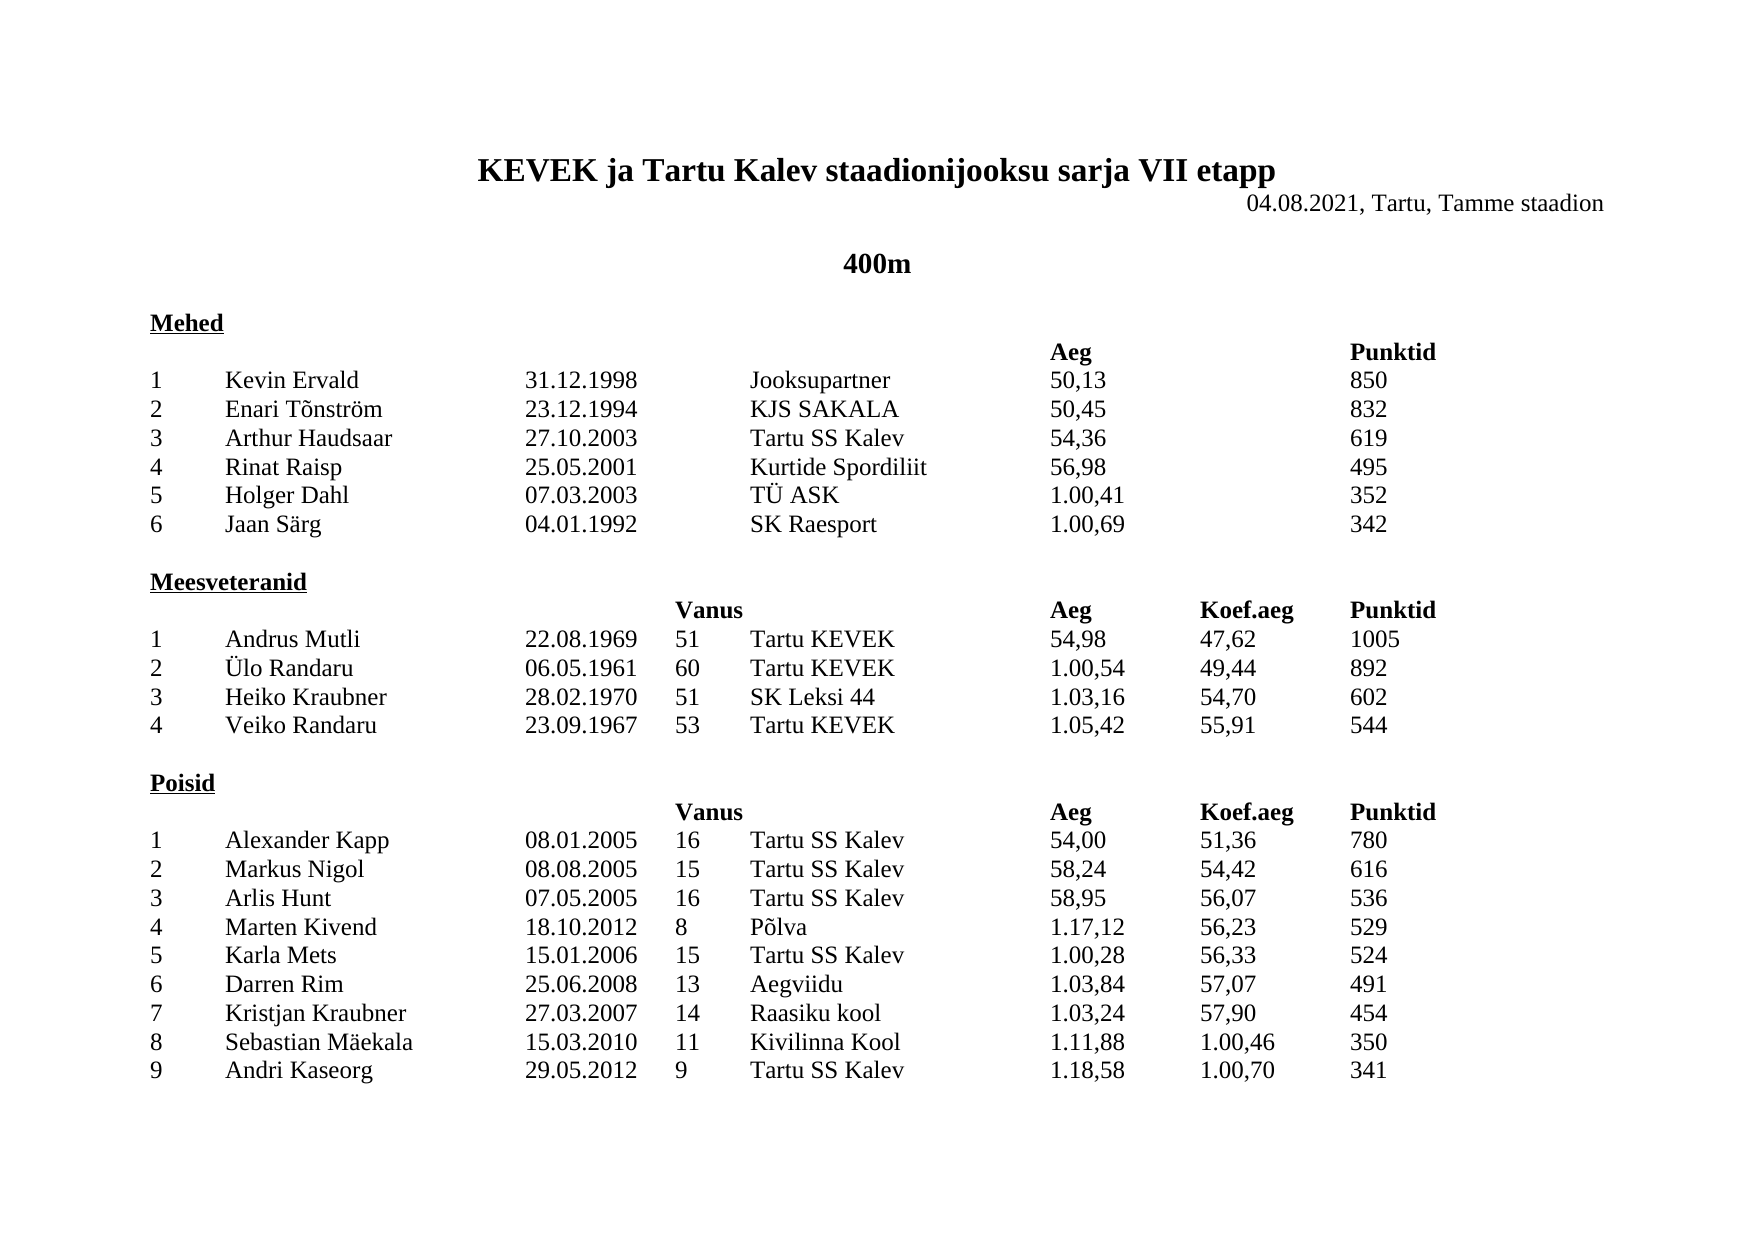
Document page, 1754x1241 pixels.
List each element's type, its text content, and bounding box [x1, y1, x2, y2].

text 2 Ülo Randaru 06.05.1961 60 Tartu KEVEK 1.00,54 49,44 892 [150, 653, 1604, 682]
text KEVEK ja Tartu Kalev staadionijooksu sarja VII etapp [150, 150, 1604, 188]
text Aeg Punktid [975, 337, 1604, 366]
text 2 Markus Nigol 08.08.2005 15 Tartu SS Kalev 58,24 54,42 616 [150, 854, 1604, 883]
text Meesveteranid [150, 567, 1604, 596]
text 9 Andri Kaseorg 29.05.2012 9 Tartu SS Kalev 1.18,58 1.00,70 341 [150, 1056, 1604, 1084]
text Poisid [150, 768, 1604, 797]
text Vanus Aeg Koef.aeg Punktid [600, 596, 1604, 624]
text 4 Veiko Randaru 23.09.1967 53 Tartu KEVEK 1.05,42 55,91 544 [150, 711, 1604, 739]
text 5 Karla Mets 15.01.2006 15 Tartu SS Kalev 1.00,28 56,33 524 [150, 941, 1604, 969]
text 1 Andrus Mutli 22.08.1969 51 Tartu KEVEK 54,98 47,62 1005 [150, 624, 1604, 653]
text 5 Holger Dahl 07.03.2003 TÜ ASK 1.00,41 352 [150, 481, 1604, 509]
text 4 Rinat Raisp 25.05.2001 Kurtide Spordiliit 56,98 495 [150, 452, 1604, 481]
text 6 Darren Rim 25.06.2008 13 Aegviidu 1.03,84 57,07 491 [150, 969, 1604, 998]
text Mehed [150, 308, 1604, 337]
text Vanus Aeg Koef.aeg Punktid [600, 797, 1604, 826]
text 8 Sebastian Mäekala 15.03.2010 11 Kivilinna Kool 1.11,88 1.00,46 350 [150, 1027, 1604, 1056]
text 2 Enari Tõnström 23.12.1994 KJS SAKALA 50,45 832 [150, 394, 1604, 423]
text 400m [150, 246, 1604, 279]
text 1 Kevin Ervald 31.12.1998 Jooksupartner 50,13 850 [150, 366, 1604, 394]
text 1 Alexander Kapp 08.01.2005 16 Tartu SS Kalev 54,00 51,36 780 [150, 826, 1604, 854]
text 7 Kristjan Kraubner 27.03.2007 14 Raasiku kool 1.03,24 57,90 454 [150, 998, 1604, 1027]
text 6 Jaan Särg 04.01.1992 SK Raesport 1.00,69 342 [150, 509, 1604, 538]
text 3 Arthur Haudsaar 27.10.2003 Tartu SS Kalev 54,36 619 [150, 423, 1604, 452]
text 3 Heiko Kraubner 28.02.1970 51 SK Leksi 44 1.03,16 54,70 602 [150, 682, 1604, 711]
text 3 Arlis Hunt 07.05.2005 16 Tartu SS Kalev 58,95 56,07 536 [150, 883, 1604, 912]
text 04.08.2021, Tartu, Tamme staadion [150, 188, 1604, 217]
text 4 Marten Kivend 18.10.2012 8 Põlva 1.17,12 56,23 529 [150, 912, 1604, 941]
